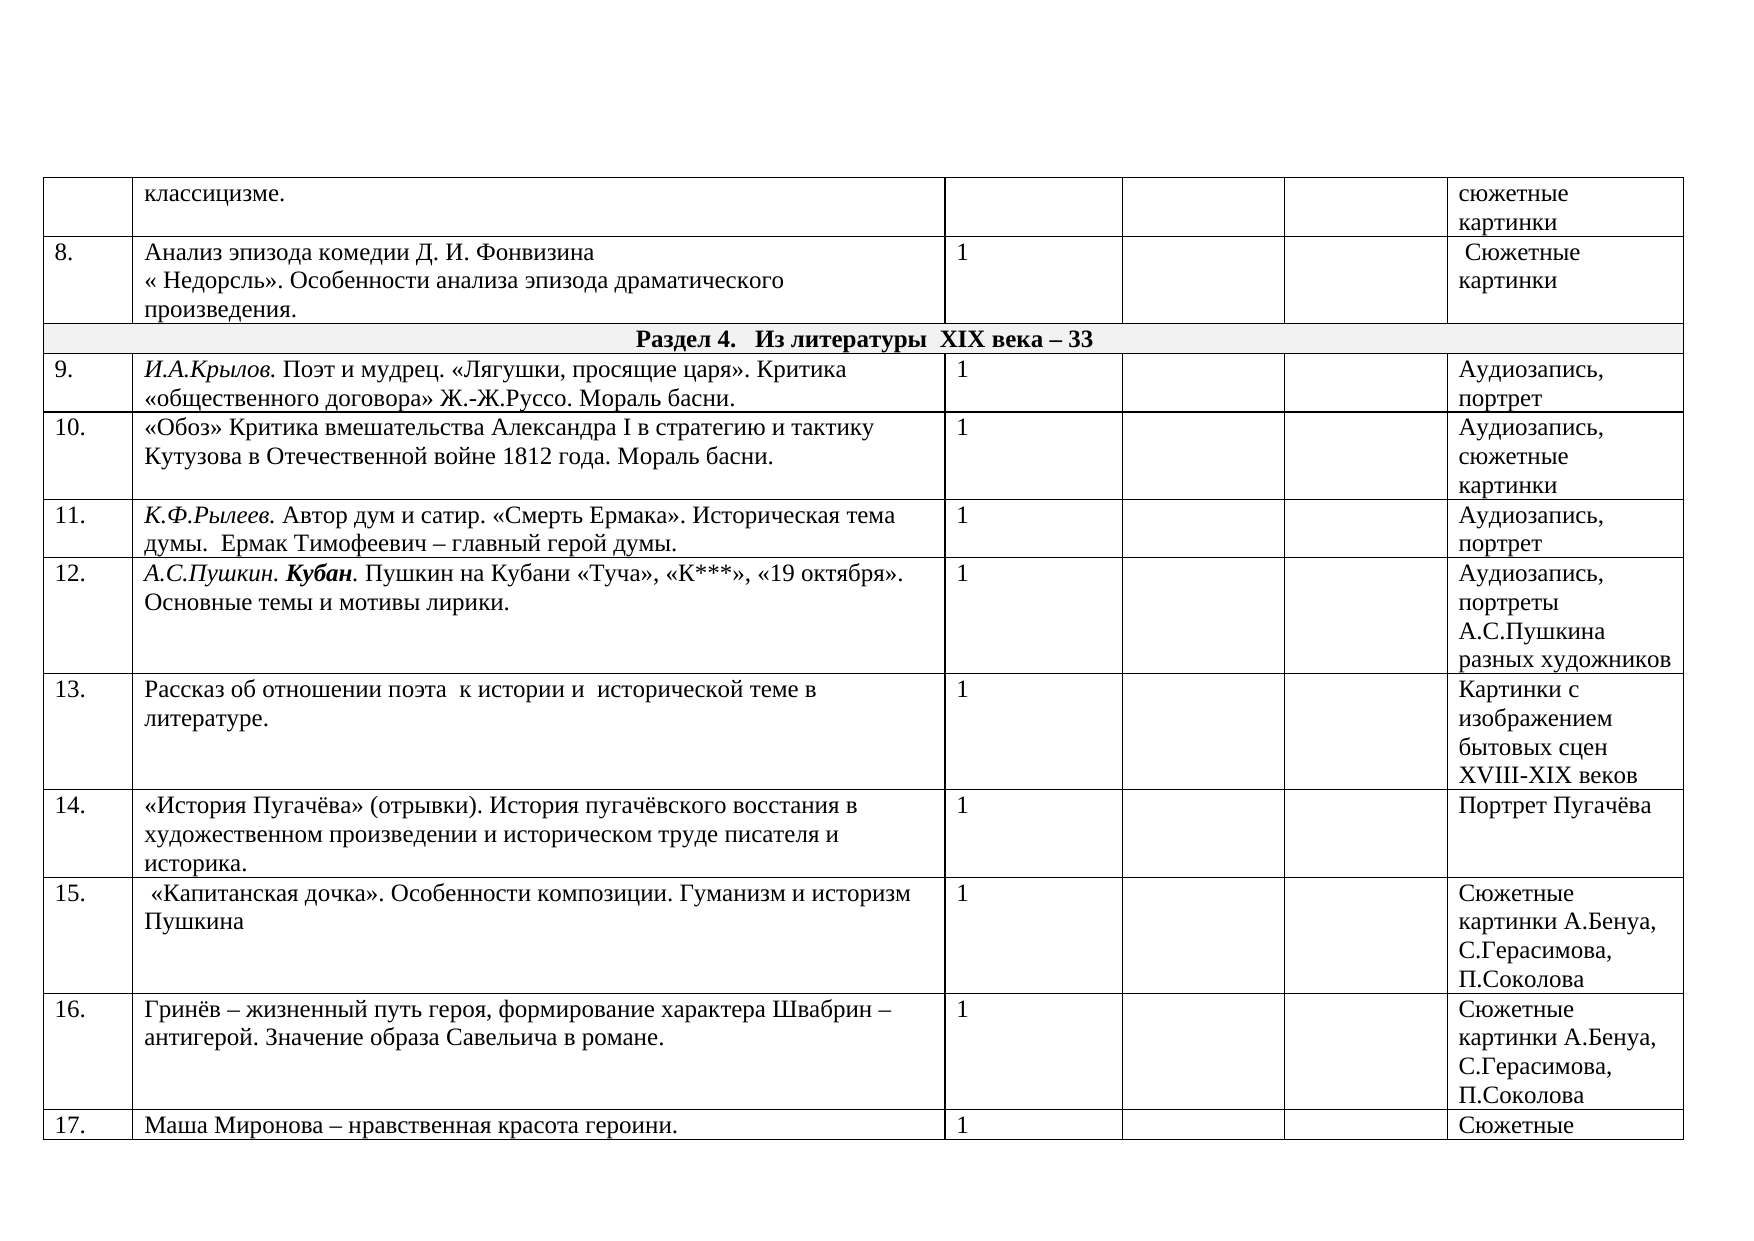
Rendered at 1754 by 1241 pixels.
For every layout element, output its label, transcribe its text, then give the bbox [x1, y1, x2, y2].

table_cell Картинки с изображением бытовых сцен XVIII-XIX веков [1448, 674, 1683, 789]
table_cell Аудиозапись, портреты А.С.Пушкина разных художников [1448, 558, 1683, 673]
table_cell [1123, 178, 1284, 236]
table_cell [1448, 994, 1683, 1109]
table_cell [1448, 178, 1683, 236]
table_cell 1 [946, 413, 1122, 499]
table_cell Аудиозапись, сюжетные картинки [1448, 413, 1683, 499]
table_cell 1 [946, 178, 1122, 236]
table_cell «История Пугачёва» (отрывки). История пугачёвского восстания в художественном произведении и историческом труде писателя и историка. [133, 790, 944, 877]
table_cell [1285, 354, 1447, 411]
table_cell [1123, 994, 1284, 1109]
table_cell [1123, 790, 1284, 877]
table_cell [1285, 413, 1447, 499]
table_cell 17. [44, 1110, 132, 1138]
table_cell 1 [946, 674, 1122, 789]
table_cell 15. [44, 878, 132, 993]
table_cell 12. [44, 558, 132, 673]
table_cell «Обоз» Критика вмешательства Александра I в стратегию и тактику Кутузова в Отечественной войне 1812 года. Мораль басни. [133, 413, 944, 499]
table_cell Аудиозапись, портрет [1448, 354, 1683, 411]
table_cell 1 [946, 994, 1122, 1109]
table_cell 1 [946, 354, 1122, 411]
table_cell Аудиозапись, портрет [1448, 500, 1683, 557]
table_cell Раздел 4. Из литературы XIX века – 33 [44, 324, 1683, 353]
table_cell Портрет Пугачёва [1448, 790, 1683, 877]
table_cell [1285, 500, 1447, 557]
table_cell [1123, 413, 1284, 499]
table_cell 1 [946, 237, 1122, 323]
table_cell Сюжетные картинки [1448, 237, 1683, 323]
table_cell 1 [946, 878, 1122, 993]
table_cell Гринёв – жизненный путь героя, формирование характера Швабрин – антигерой. Значение образа Савельича в романе. [133, 994, 944, 1109]
table_cell 14. [44, 790, 132, 877]
table_cell [1123, 1110, 1284, 1138]
table_cell Анализ эпизода комедии Д. И. Фонвизина « Недорсль». Особенности анализа эпизода драматического произведения. [133, 237, 944, 323]
table_cell «Капитанская дочка». Особенности композиции. Гуманизм и историзм Пушкина [133, 878, 944, 993]
table_cell [1123, 674, 1284, 789]
table_cell 16. [44, 994, 132, 1109]
table_cell [1123, 354, 1284, 411]
table_cell 8. [44, 237, 132, 323]
table_cell И.А.Крылов. Поэт и мудрец. «Лягушки, просящие царя». Критика «общественного договора» Ж.-Ж.Руссо. Мораль басни. [133, 354, 944, 411]
table_cell [1285, 1110, 1447, 1138]
table_cell 1 [946, 1110, 1122, 1138]
table_cell 10. [44, 413, 132, 499]
table_cell 1 [946, 558, 1122, 673]
table_cell [1285, 994, 1447, 1109]
table_cell К.Ф.Рылеев. Автор дум и сатир. «Смерть Ермака». Историческая тема думы. Ермак Тимофеевич – главный герой думы. [133, 500, 944, 557]
table_cell [1285, 878, 1447, 993]
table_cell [133, 178, 944, 236]
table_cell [133, 1110, 944, 1138]
table_cell 7. [44, 178, 132, 236]
table_cell [1285, 237, 1447, 323]
table_cell [1123, 878, 1284, 993]
table_cell А.С.Пушкин. Кубан. Пушкин на Кубани «Туча», «К***», «19 октября». Основные темы и мотивы лирики. [133, 558, 944, 673]
table_cell 1 [946, 790, 1122, 877]
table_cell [1448, 1110, 1683, 1138]
table_cell 1 [946, 500, 1122, 557]
table_cell Сюжетные картинки А.Бенуа, С.Герасимова, П.Соколова [1448, 878, 1683, 993]
table_cell 13. [44, 674, 132, 789]
table_cell [1285, 178, 1447, 236]
table_cell 11. [44, 500, 132, 557]
table_cell [1285, 790, 1447, 877]
table_cell [1123, 500, 1284, 557]
table_cell 9. [44, 354, 132, 411]
table_cell [1285, 674, 1447, 789]
table_cell [1123, 558, 1284, 673]
table_cell [1123, 237, 1284, 323]
table_cell [1285, 558, 1447, 673]
table_cell Рассказ об отношении поэта к истории и исторической теме в литературе. [133, 674, 944, 789]
